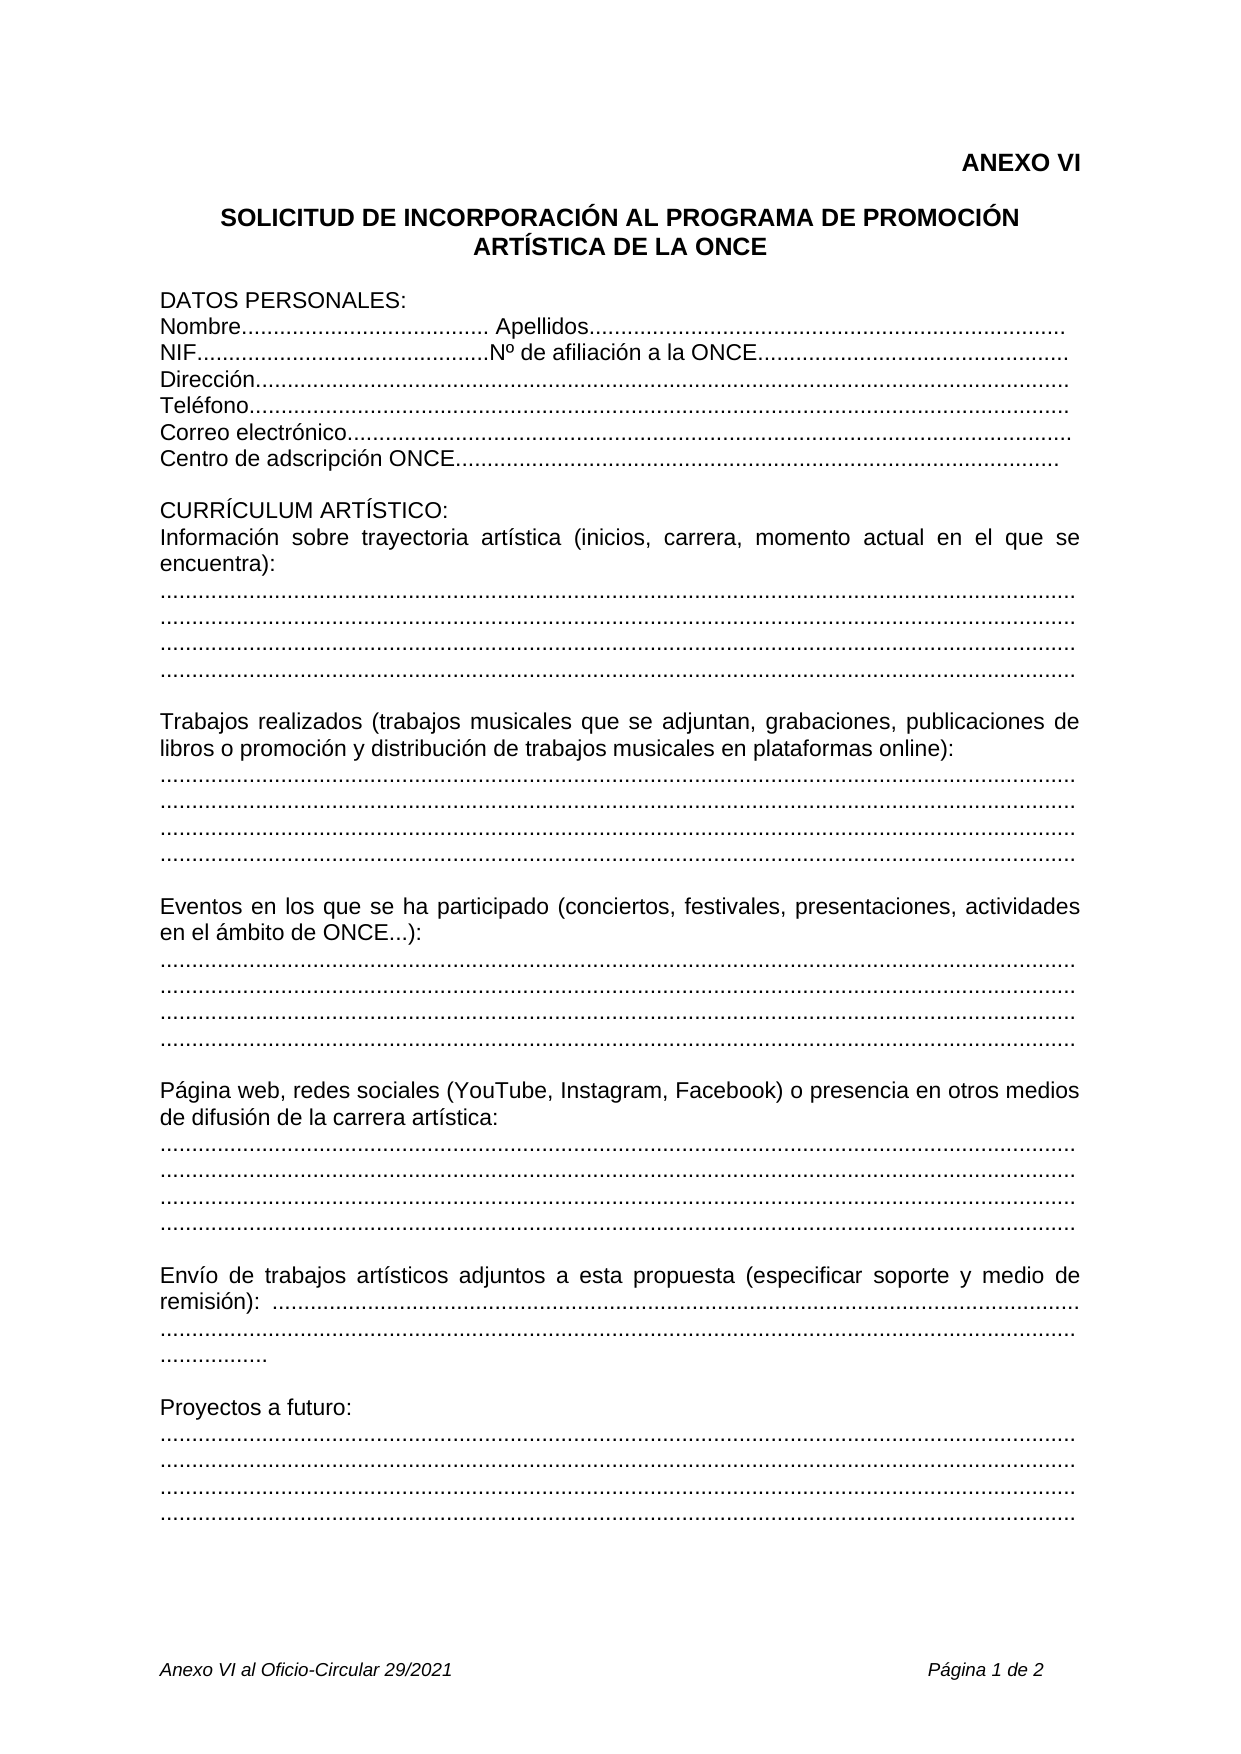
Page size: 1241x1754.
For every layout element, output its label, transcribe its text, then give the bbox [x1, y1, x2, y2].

text Proyectos a futuro: [159, 1393, 1081, 1420]
text Envío de trabajos artísticos adjuntos a esta propuesta (especificar soporte y medio de remisión): ................................................................................................................................................................................................................................................................................................ [159, 1262, 1081, 1367]
text NIF..............................................Nº de afiliación a la ONCE................................................. [159, 339, 1081, 366]
text Dirección................................................................................................................................ [159, 366, 1081, 392]
text ................................................................................................................................................ [159, 840, 1081, 866]
text Eventos en los que se ha participado (conciertos, festivales, presentaciones, actividades en el ámbito de ONCE...): [159, 893, 1081, 946]
text ................................................................................................................................................ [159, 629, 1081, 656]
text Correo electrónico.................................................................................................................. [159, 418, 1081, 445]
text ................................................................................................................................................ [159, 1499, 1081, 1525]
text ................................................................................................................................................ [159, 946, 1081, 972]
subtitle ANEXO VI [159, 148, 1081, 176]
text Centro de adscripción ONCE............................................................................................... [159, 445, 1081, 471]
text ................................................................................................................................................ [159, 998, 1081, 1024]
text Información sobre trayectoria artística (inicios, carrera, momento actual en el que se encuentra): [159, 524, 1081, 577]
text ................................................................................................................................................ [159, 1209, 1081, 1235]
text ................................................................................................................................................ [159, 656, 1081, 682]
text ................................................................................................................................................ [159, 1024, 1081, 1051]
text ................................................................................................................................................ [159, 814, 1081, 840]
text ................................................................................................................................................ [159, 787, 1081, 814]
text Nombre....................................... Apellidos........................................................................... [159, 313, 1081, 339]
text ................................................................................................................................................ [159, 603, 1081, 629]
text Página web, redes sociales (YouTube, Instagram, Facebook) o presencia en otros medios de difusión de la carrera artística: [159, 1077, 1081, 1130]
text Trabajos realizados (trabajos musicales que se adjuntan, grabaciones, publicaciones de libros o promoción y distribución de trabajos musicales en plataformas online): [159, 708, 1081, 761]
text DATOS PERSONALES: [159, 287, 1081, 313]
text ................................................................................................................................................ [159, 577, 1081, 603]
text ................................................................................................................................................ [159, 761, 1081, 787]
text Teléfono................................................................................................................................. [159, 392, 1081, 418]
text SOLICITUD DE INCORPORACIÓN AL PROGRAMA DE PROMOCIÓN ARTÍSTICA DE LA ONCE [159, 203, 1081, 260]
text ................................................................................................................................................................................................................................................................................................................................................................................................................................................ [159, 1130, 1081, 1209]
text ................................................................................................................................................................................................................................................................................................................................................................................................................................................ [159, 1420, 1081, 1499]
text ................................................................................................................................................ [159, 972, 1081, 998]
text CURRÍCULUM ARTÍSTICO: [159, 497, 1081, 524]
